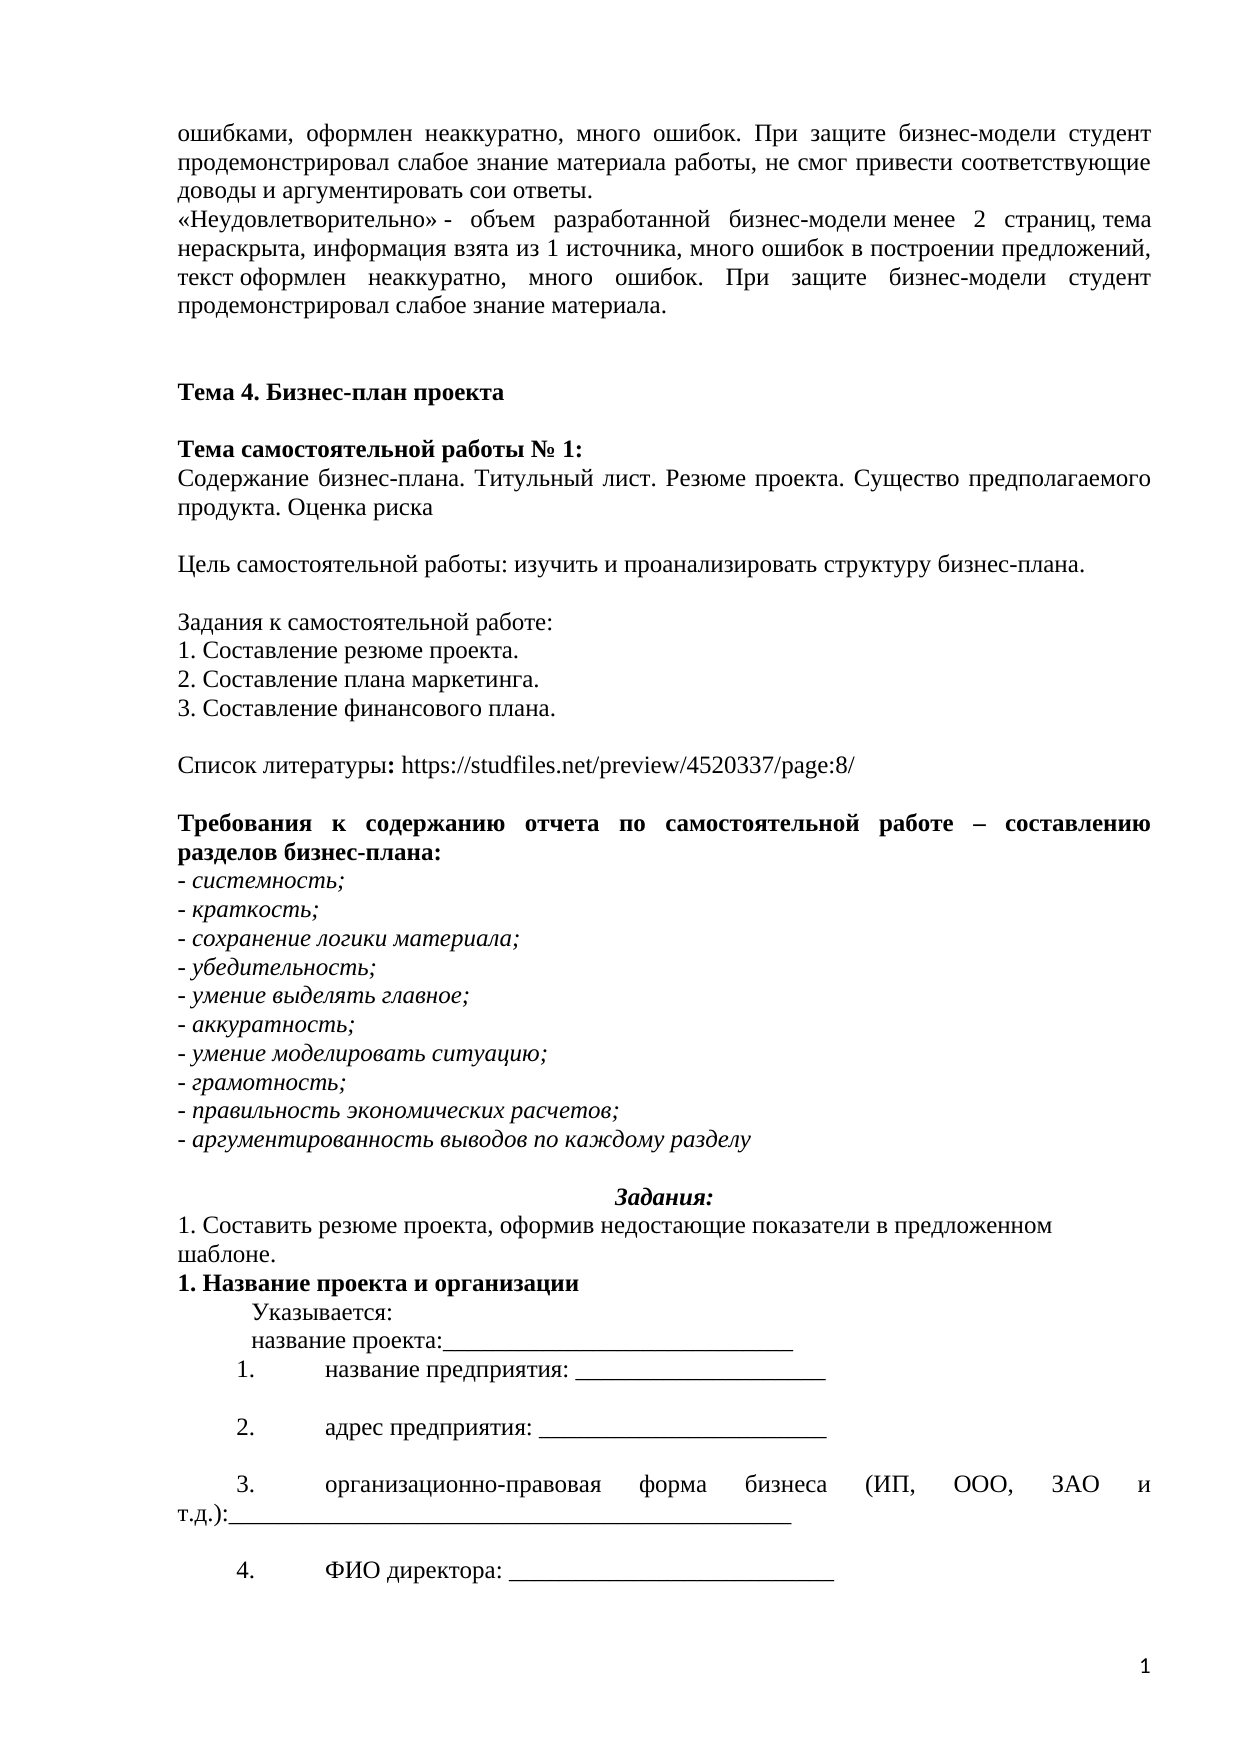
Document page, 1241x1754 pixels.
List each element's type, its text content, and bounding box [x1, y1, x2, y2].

text 2. Составление плана маркетинга. [177, 664, 1152, 693]
list - грамотность; [177, 1067, 1152, 1096]
list адрес предприятия: _______________________ [177, 1412, 1152, 1441]
list Цель самостоятельной работы: изучить и проанализировать структуру бизнес-плана. [177, 549, 1152, 578]
list Тема самостоятельной работы № 1: [177, 434, 1152, 463]
list - правильность экономических расчетов; [177, 1096, 1152, 1124]
list организационно-правовая форма бизнеса (ИП, ООО, ЗАО и т.д.):_____________________________________________ [177, 1469, 1152, 1527]
text Задания к самостоятельной работе: [177, 607, 1152, 636]
list Список литературы: https://studfiles.net/preview/4520337/page:8/ [177, 751, 1152, 779]
text Тема 4. Бизнес-план проекта [177, 377, 1152, 406]
text Указывается: [177, 1297, 1152, 1326]
list - аккуратность; [177, 1009, 1152, 1038]
list - краткость; [177, 894, 1152, 923]
list - умение выделять главное; [177, 981, 1152, 1009]
list - убедительность; [177, 952, 1152, 981]
list - системность; [177, 866, 1152, 894]
text 1. Составить резюме проекта, оформив недостающие показатели в предложенном шаблоне. [177, 1211, 1152, 1268]
list - сохранение логики материала; [177, 923, 1152, 952]
text «Неудовлетворительно» - объем разработанной бизнес-модели менее 2 страниц, тема нераскрыта, информация взята из 1 источника, много ошибок в построении предложений, текст оформлен неаккуратно, много ошибок. При защите бизнес-модели студент продемонстрировал слабое знание материала. [177, 204, 1152, 319]
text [177, 118, 1152, 204]
list 3. Составление финансового плана. [177, 693, 1152, 722]
list Содержание бизнес-плана. Титульный лист. Резюме проекта. Существо предполагаемого продукта. Оценка риска [177, 463, 1152, 521]
text название проекта:____________________________ [177, 1326, 1152, 1354]
text 1. Название проекта и организации [177, 1268, 1152, 1297]
list ФИО директора: __________________________ [177, 1556, 1152, 1584]
text 1. Составление резюме проекта. [177, 636, 1152, 664]
subtitle Задания: [177, 1182, 1152, 1211]
list название предприятия: ____________________ [177, 1354, 1152, 1383]
list Требования к содержанию отчета по самостоятельной работе – составлению разделов бизнес-плана: [177, 808, 1152, 866]
list - аргументированность выводов по каждому разделу [177, 1124, 1152, 1153]
list - умение моделировать ситуацию; [177, 1038, 1152, 1067]
